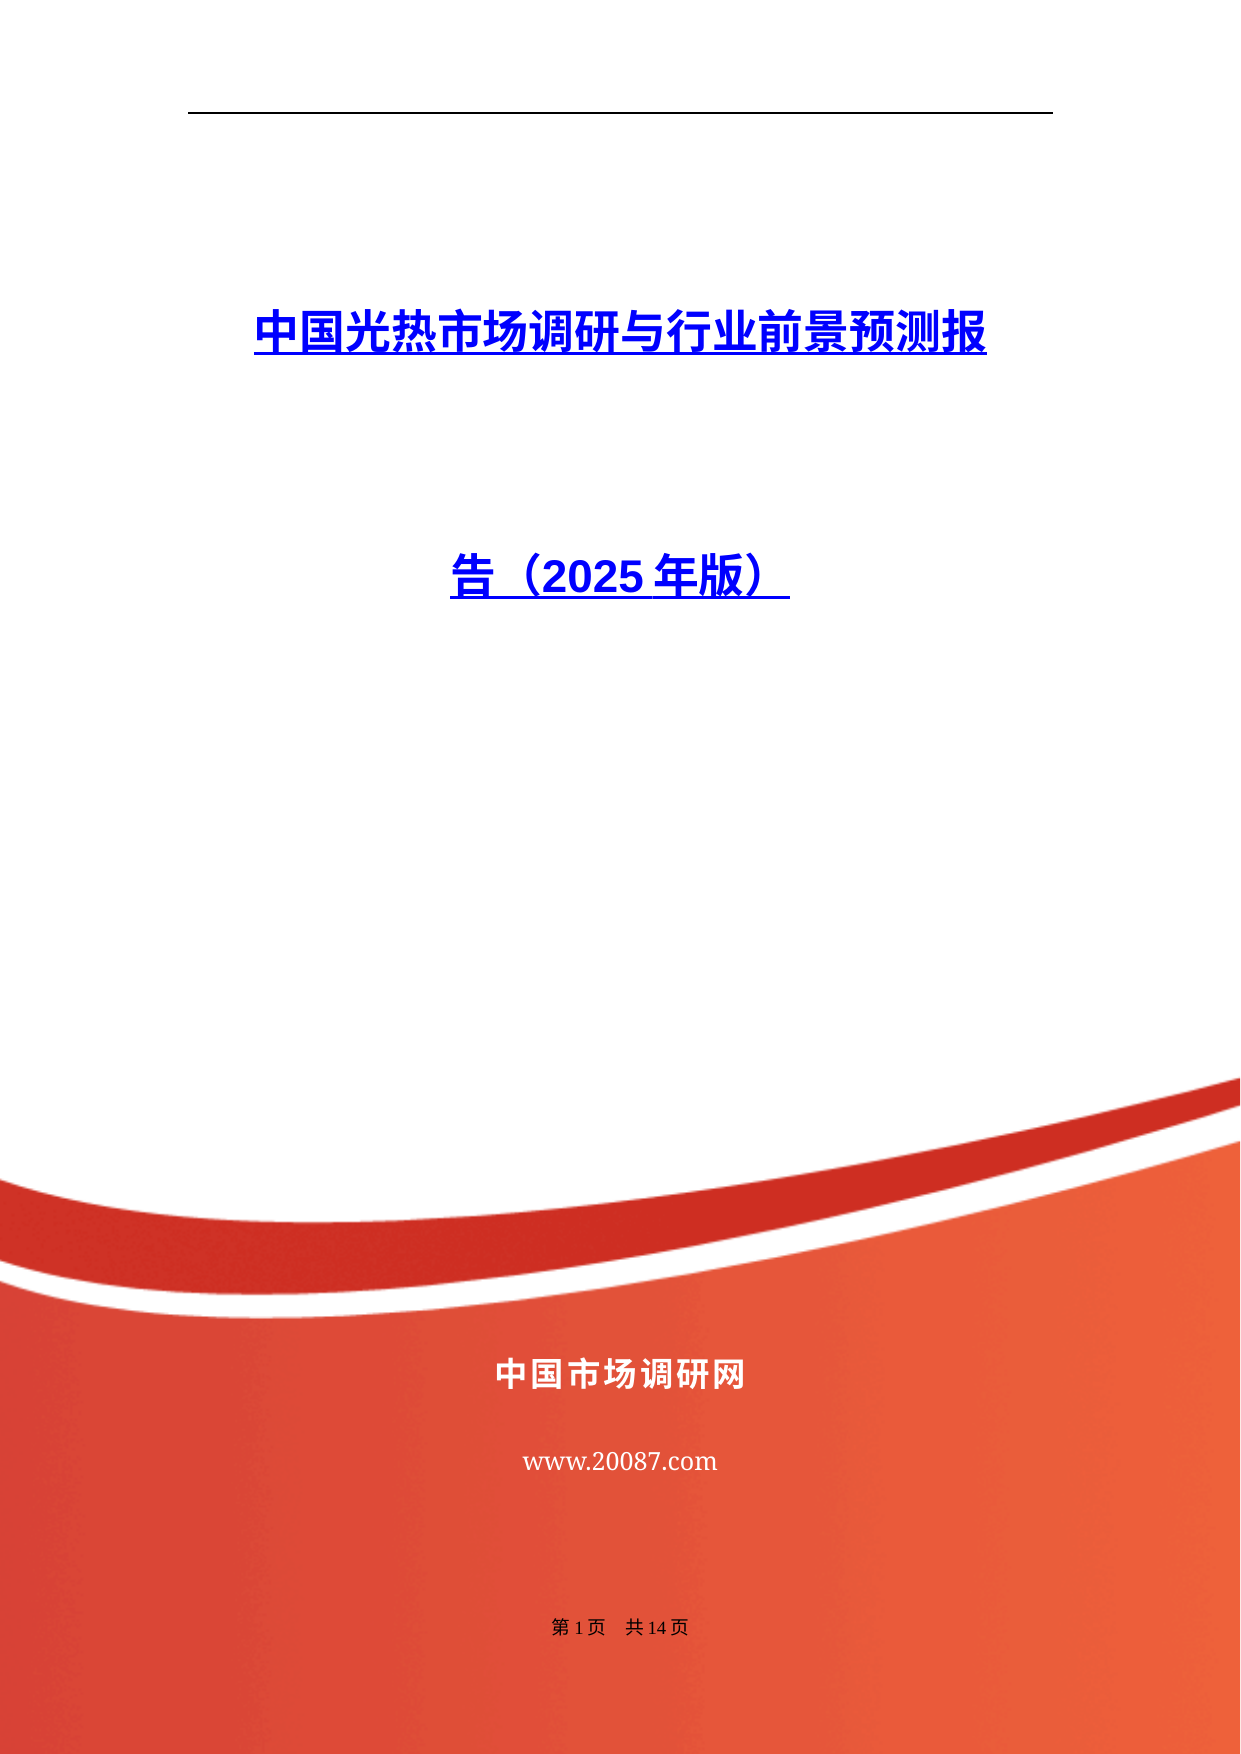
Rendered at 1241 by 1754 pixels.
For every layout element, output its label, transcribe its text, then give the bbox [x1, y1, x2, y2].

picture [0, 1006, 1241, 1754]
text www.20087.com [187, 1428, 1053, 1493]
table_header 中国光热市场调研与行业前景预测报告（2025年版） [188, 207, 1053, 773]
subtitle 中国市场调研网 [187, 1339, 1053, 1404]
